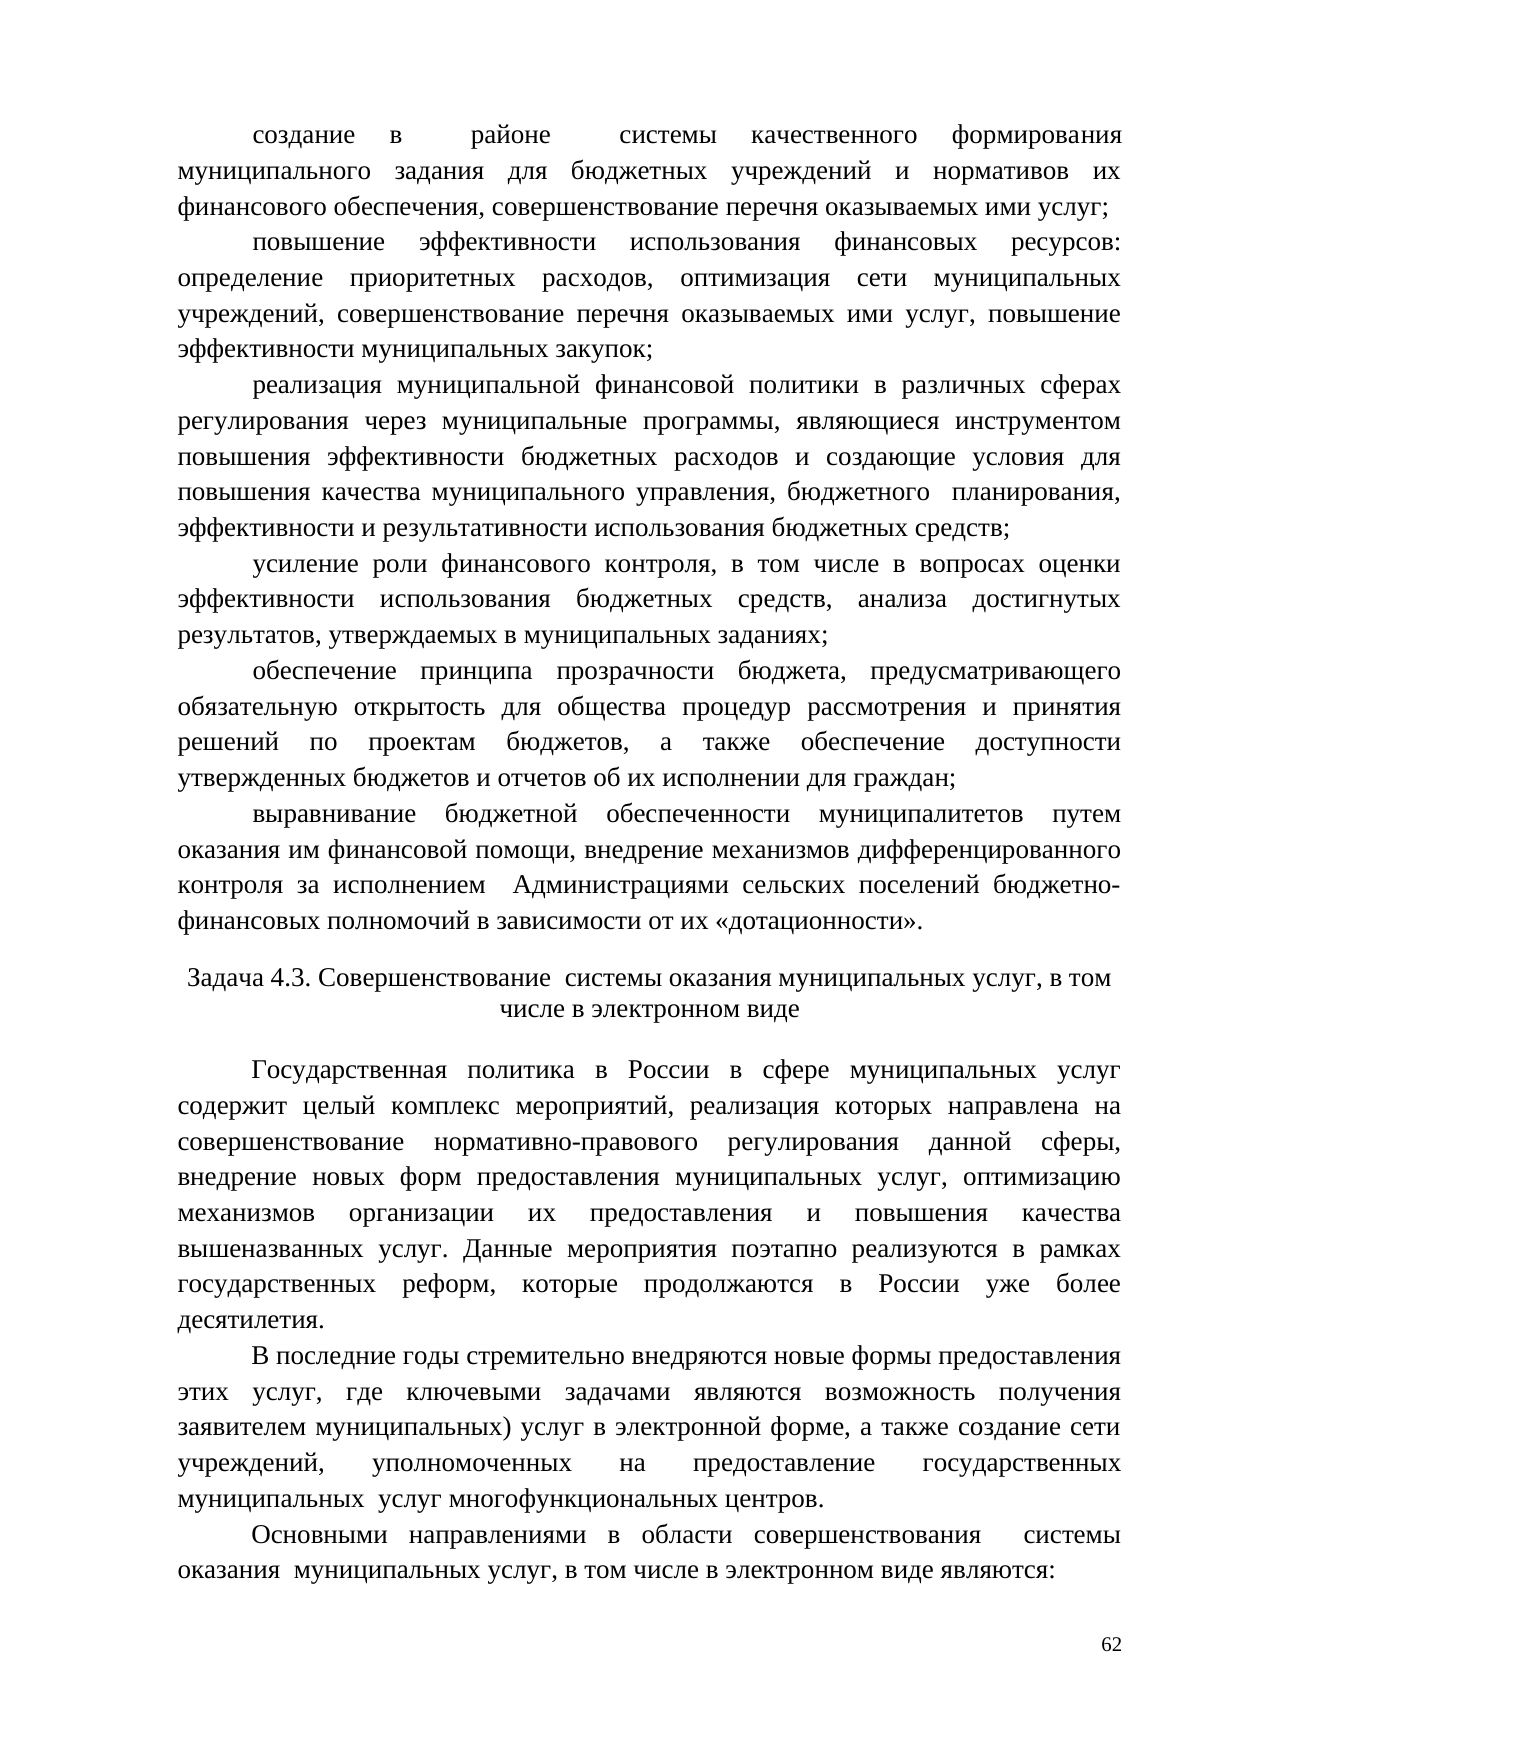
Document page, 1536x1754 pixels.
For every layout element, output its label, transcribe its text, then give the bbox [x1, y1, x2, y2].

text создание в районе системы качественного формирования муниципального задания для бюджетных учреждений и нормативов их финансового обеспечения, совершенствование перечня оказываемых ими услуг; [177, 118, 1122, 221]
text усиление роли финансового контроля, в том числе в вопросах оценки эффективности использования бюджетных средств, анализа достигнутых результатов, утверждаемых в муниципальных заданиях; [177, 547, 1122, 649]
text В последние годы стремительно внедряются новые формы предоставления этих услуг, где ключевыми задачами являются возможность получения заявителем муниципальных) услуг в электронной форме, а также создание сети учреждений, уполномоченных на предоставление государственных муниципальных услуг многофункциональных центров. [177, 1339, 1122, 1513]
text Государственная политика в России в сфере муниципальных услуг содержит целый комплекс мероприятий, реализация которых направлена на совершенствование нормативно-правового регулирования данной сферы, внедрение новых форм предоставления муниципальных услуг, оптимизацию механизмов организации их предоставления и повышения качества вышеназванных услуг. Данные мероприятия поэтапно реализуются в рамках государственных реформ, которые продолжаются в России уже более десятилетия. [177, 1053, 1122, 1334]
text реализация муниципальной финансовой политики в различных сферах регулирования через муниципальные программы, являющиеся инструментом повышения эффективности бюджетных расходов и создающие условия для повышения качества муниципального управления, бюджетного планирования, эффективности и результативности использования бюджетных средств; [177, 368, 1122, 542]
text выравнивание бюджетной обеспеченности муниципалитетов путем оказания им финансовой помощи, внедрение механизмов дифференцированного контроля за исполнением Администрациями сельских поселений бюджетно-финансовых полномочий в зависимости от их «дотационности». [177, 797, 1122, 935]
text обеспечение принципа прозрачности бюджета, предусматривающего обязательную открытость для общества процедур рассмотрения и принятия решений по проектам бюджетов, а также обеспечение доступности утвержденных бюджетов и отчетов об их исполнении для граждан; [177, 654, 1122, 792]
text Основными направлениями в области совершенствования системы оказания муниципальных услуг, в том числе в электронном виде являются: [177, 1518, 1122, 1584]
text повышение эффективности использования финансовых ресурсов: определение приоритетных расходов, оптимизация сети муниципальных учреждений, совершенствование перечня оказываемых ими услуг, повышение эффективности муниципальных закупок; [177, 225, 1122, 364]
subtitle Задача 4.3. Совершенствование системы оказания муниципальных услуг, в том числе в электронном виде [177, 961, 499, 1023]
subtitle Задача 4.3. Совершенствование системы оказания муниципальных услуг, в том числе в электронном виде [800, 961, 1122, 1023]
